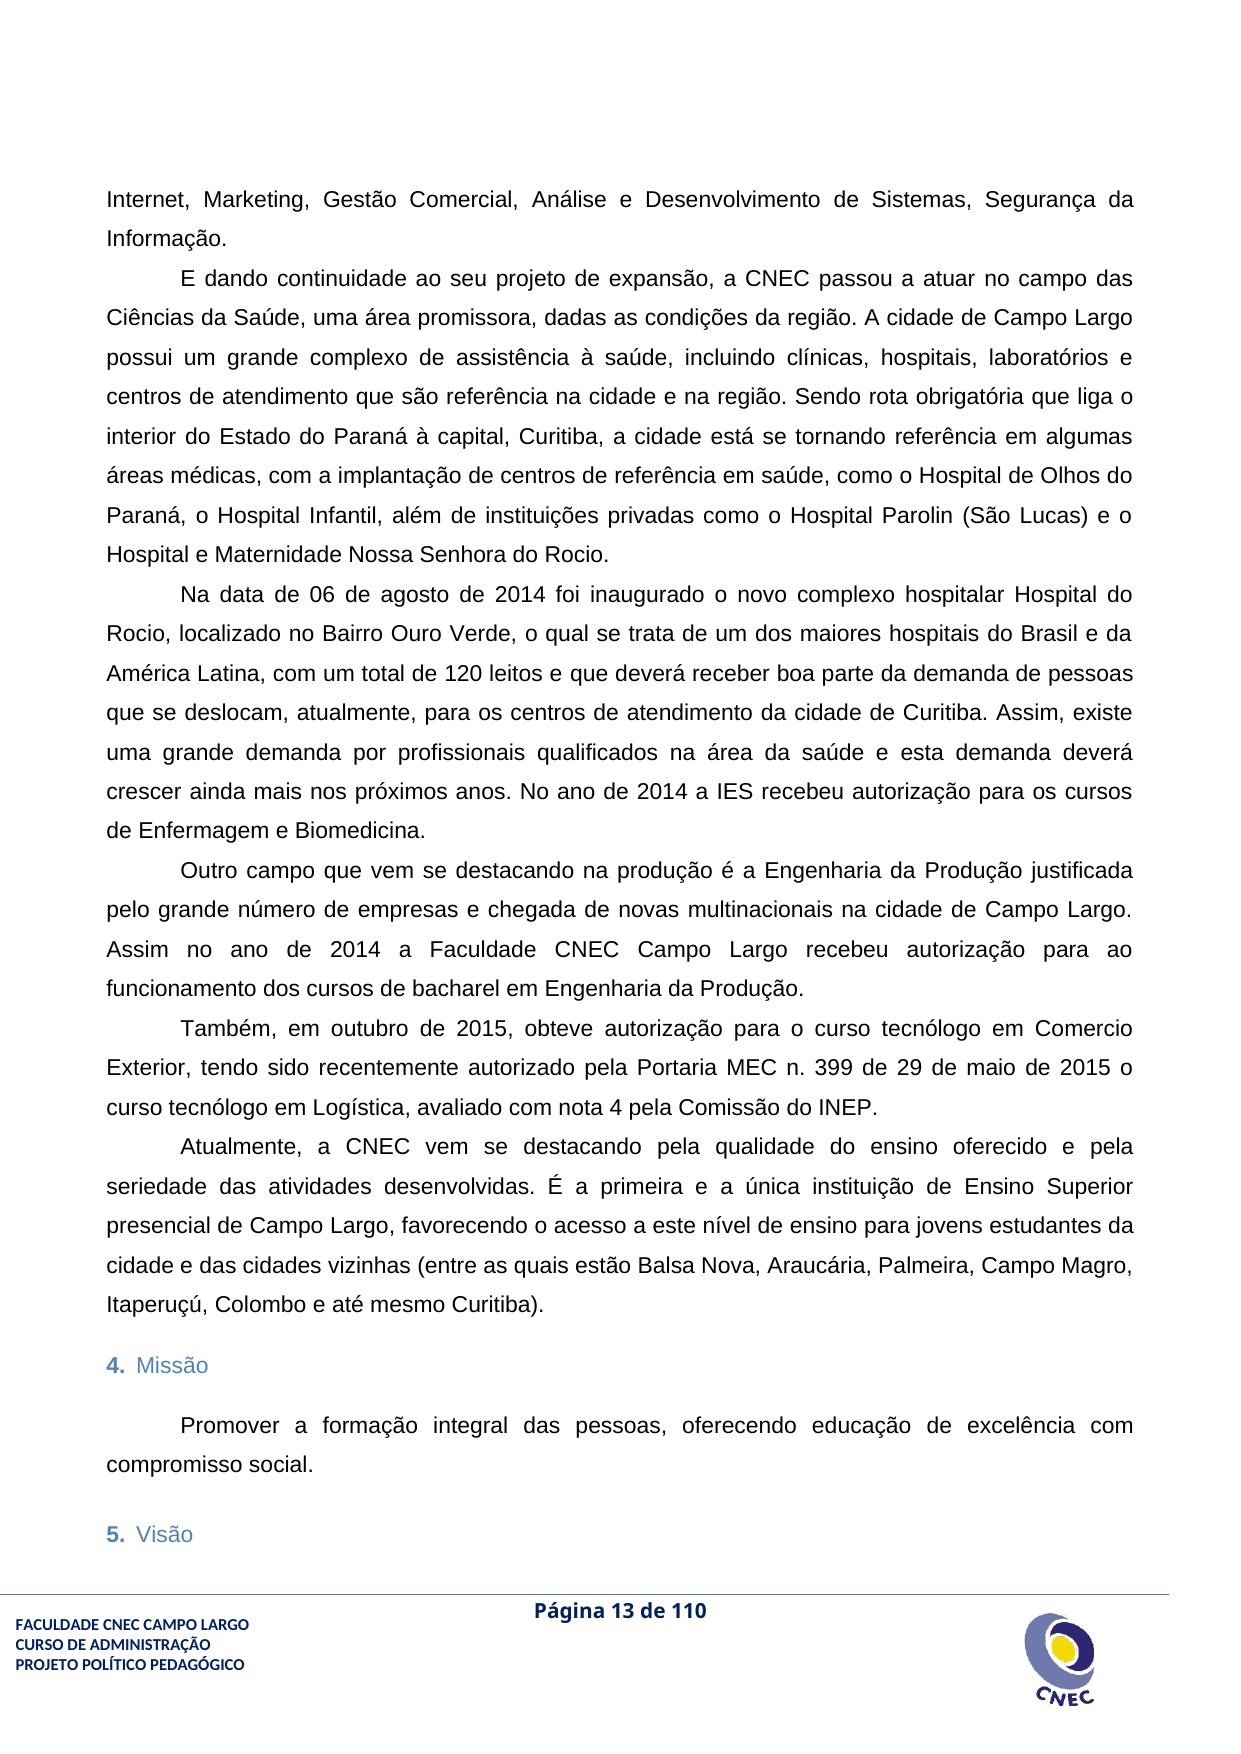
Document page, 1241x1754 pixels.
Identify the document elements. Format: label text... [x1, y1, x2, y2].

picture [1024, 1613, 1094, 1706]
text Na data de 06 de agosto de 2014 foi inaugurado o novo complexo hospitalar Hospital do Rocio, localizado no Bairro Ouro Verde, o qual se trata de um dos maiores hospitais do Brasil e da América Latina, com um total de 120 leitos e que deverá receber boa parte da demanda de pessoas que se deslocam, atualmente, para os centros de atendimento da cidade de Curitiba. Assim, existe uma grande demanda por profissionais qualificados na área da saúde e esta demanda deverá crescer ainda mais nos próximos anos. No ano de 2014 a IES recebeu autorização para os cursos de Enfermagem e Biomedicina. [106, 581, 1134, 844]
subtitle Visão [106, 1521, 1134, 1547]
text Outro campo que vem se destacando na produção é a Engenharia da Produção justificada pelo grande número de empresas e chegada de novas multinacionais na cidade de Campo Largo. Assim no ano de 2014 a Faculdade CNEC Campo Largo recebeu autorização para ao funcionamento dos cursos de bacharel em Engenharia da Produção. [106, 857, 1134, 1002]
text Também, em outubro de 2015, obteve autorização para o curso tecnólogo em Comercio Exterior, tendo sido recentemente autorizado pela Portaria MEC n. 399 de 29 de maio de 2015 o curso tecnólogo em Logística, avaliado com nota 4 pela Comissão do INEP. [106, 1015, 1134, 1120]
text Promover a formação integral das pessoas, oferecendo educação de excelência com compromisso social. [106, 1412, 1134, 1478]
subtitle Missão [106, 1352, 1134, 1378]
text Atualmente, a CNEC vem se destacando pela qualidade do ensino oferecido e pela seriedade das atividades desenvolvidas. É a primeira e a única instituição de Ensino Superior presencial de Campo Largo, favorecendo o acesso a este nível de ensino para jovens estudantes da cidade e das cidades vizinhas (entre as quais estão Balsa Nova, Araucária, Palmeira, Campo Magro, Itaperuçú, Colombo e até mesmo Curitiba). [106, 1133, 1134, 1318]
text E dando continuidade ao seu projeto de expansão, a CNEC passou a atuar no campo das Ciências da Saúde, uma área promissora, dadas as condições da região. A cidade de Campo Largo possui um grande complexo de assistência à saúde, incluindo clínicas, hospitais, laboratórios e centros de atendimento que são referência na cidade e na região. Sendo rota obrigatória que liga o interior do Estado do Paraná à capital, Curitiba, a cidade está se tornando referência em algumas áreas médicas, com a implantação de centros de referência em saúde, como o Hospital de Olhos do Paraná, o Hospital Infantil, além de instituições privadas como o Hospital Parolin (São Lucas) e o Hospital e Maternidade Nossa Senhora do Rocio. [106, 265, 1134, 567]
